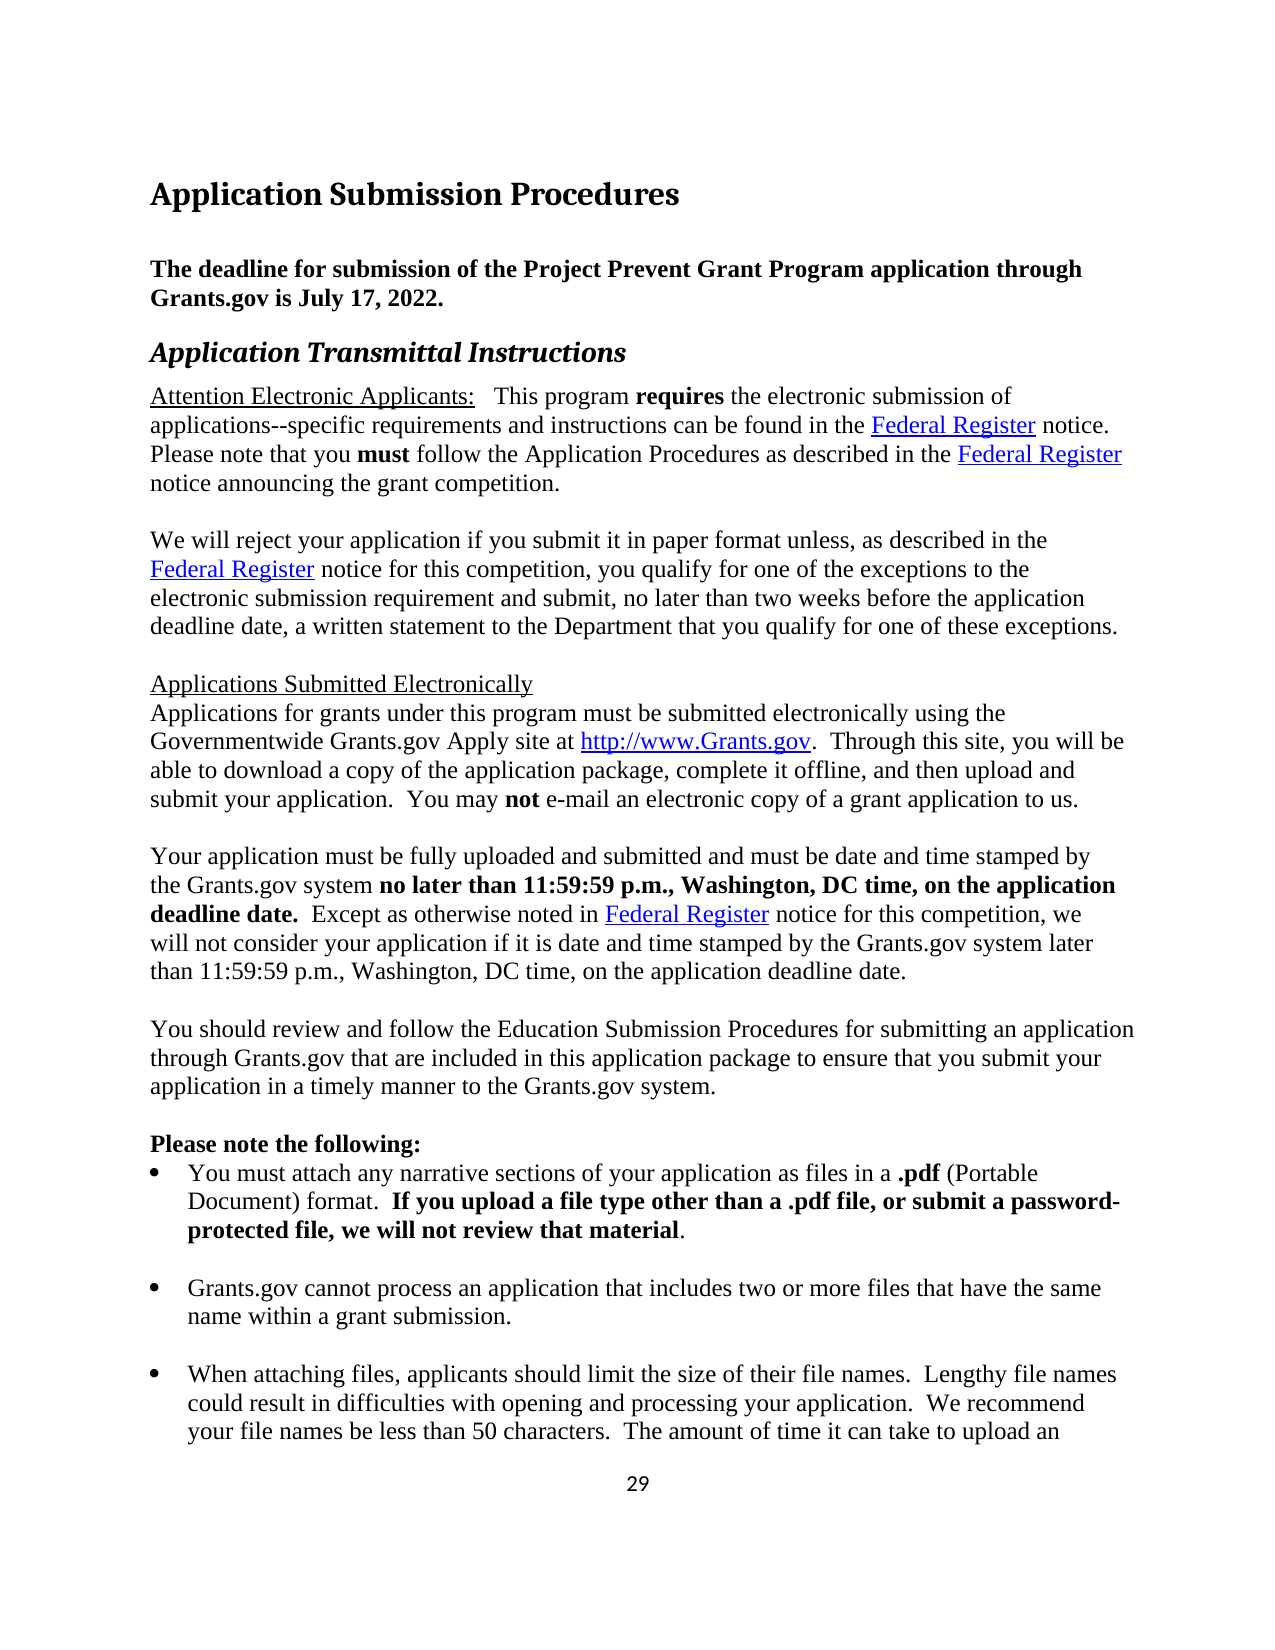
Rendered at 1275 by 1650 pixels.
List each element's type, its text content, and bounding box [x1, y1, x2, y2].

subtitle Application Transmittal Instructions [150, 337, 1125, 370]
text Applications Submitted Electronically [150, 669, 1125, 698]
list Grants.gov cannot process an application that includes two or more files that have the same name within a grant submission. [150, 1273, 1125, 1330]
text The deadline for submission of the Project Prevent Grant Program application through Grants.gov is July 17, 2022. [150, 254, 1125, 312]
text Attention Electronic Applicants: This program requires the electronic submission of applications--specific requirements and instructions can be found in the Federal Register notice. Please note that you must follow the Application Procedures as described in the Federal Register notice announcing the grant competition. [150, 381, 1125, 496]
text We will reject your application if you submit it in paper format unless, as described in the Federal Register notice for this competition, you qualify for one of the exceptions to the electronic submission requirement and submit, no later than two weeks before the application deadline date, a written statement to the Department that you qualify for one of these exceptions. [150, 525, 1125, 640]
text Please note the following: [150, 1129, 1125, 1158]
text Your application must be fully uploaded and submitted and must be date and time stamped by the Grants.gov system no later than 11:59:59 p.m., Washington, DC time, on the application deadline date. Except as otherwise noted in Federal Register notice for this competition, we will not consider your application if it is date and time stamped by the Grants.gov system later than 11:59:59 p.m., Washington, DC time, on the application deadline date. [150, 841, 1125, 985]
subtitle Application Submission Procedures [150, 175, 1125, 213]
text You should review and follow the Education Submission Procedures for submitting an application through Grants.gov that are included in this application package to ensure that you submit your application in a timely manner to the Grants.gov system. [150, 1014, 1209, 1100]
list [150, 1359, 1125, 1445]
text Applications for grants under this program must be submitted electronically using the Governmentwide Grants.gov Apply site at http://www.Grants.gov. Through this site, you will be able to download a copy of the application package, complete it offline, and then upload and submit your application. You may not e-mail an electronic copy of a grant application to us. [150, 698, 1125, 813]
list You must attach any narrative sections of your application as files in a .pdf (Portable Document) format. If you upload a file type other than a .pdf file, or submit a password-protected file, we will not review that material. [150, 1158, 1125, 1244]
